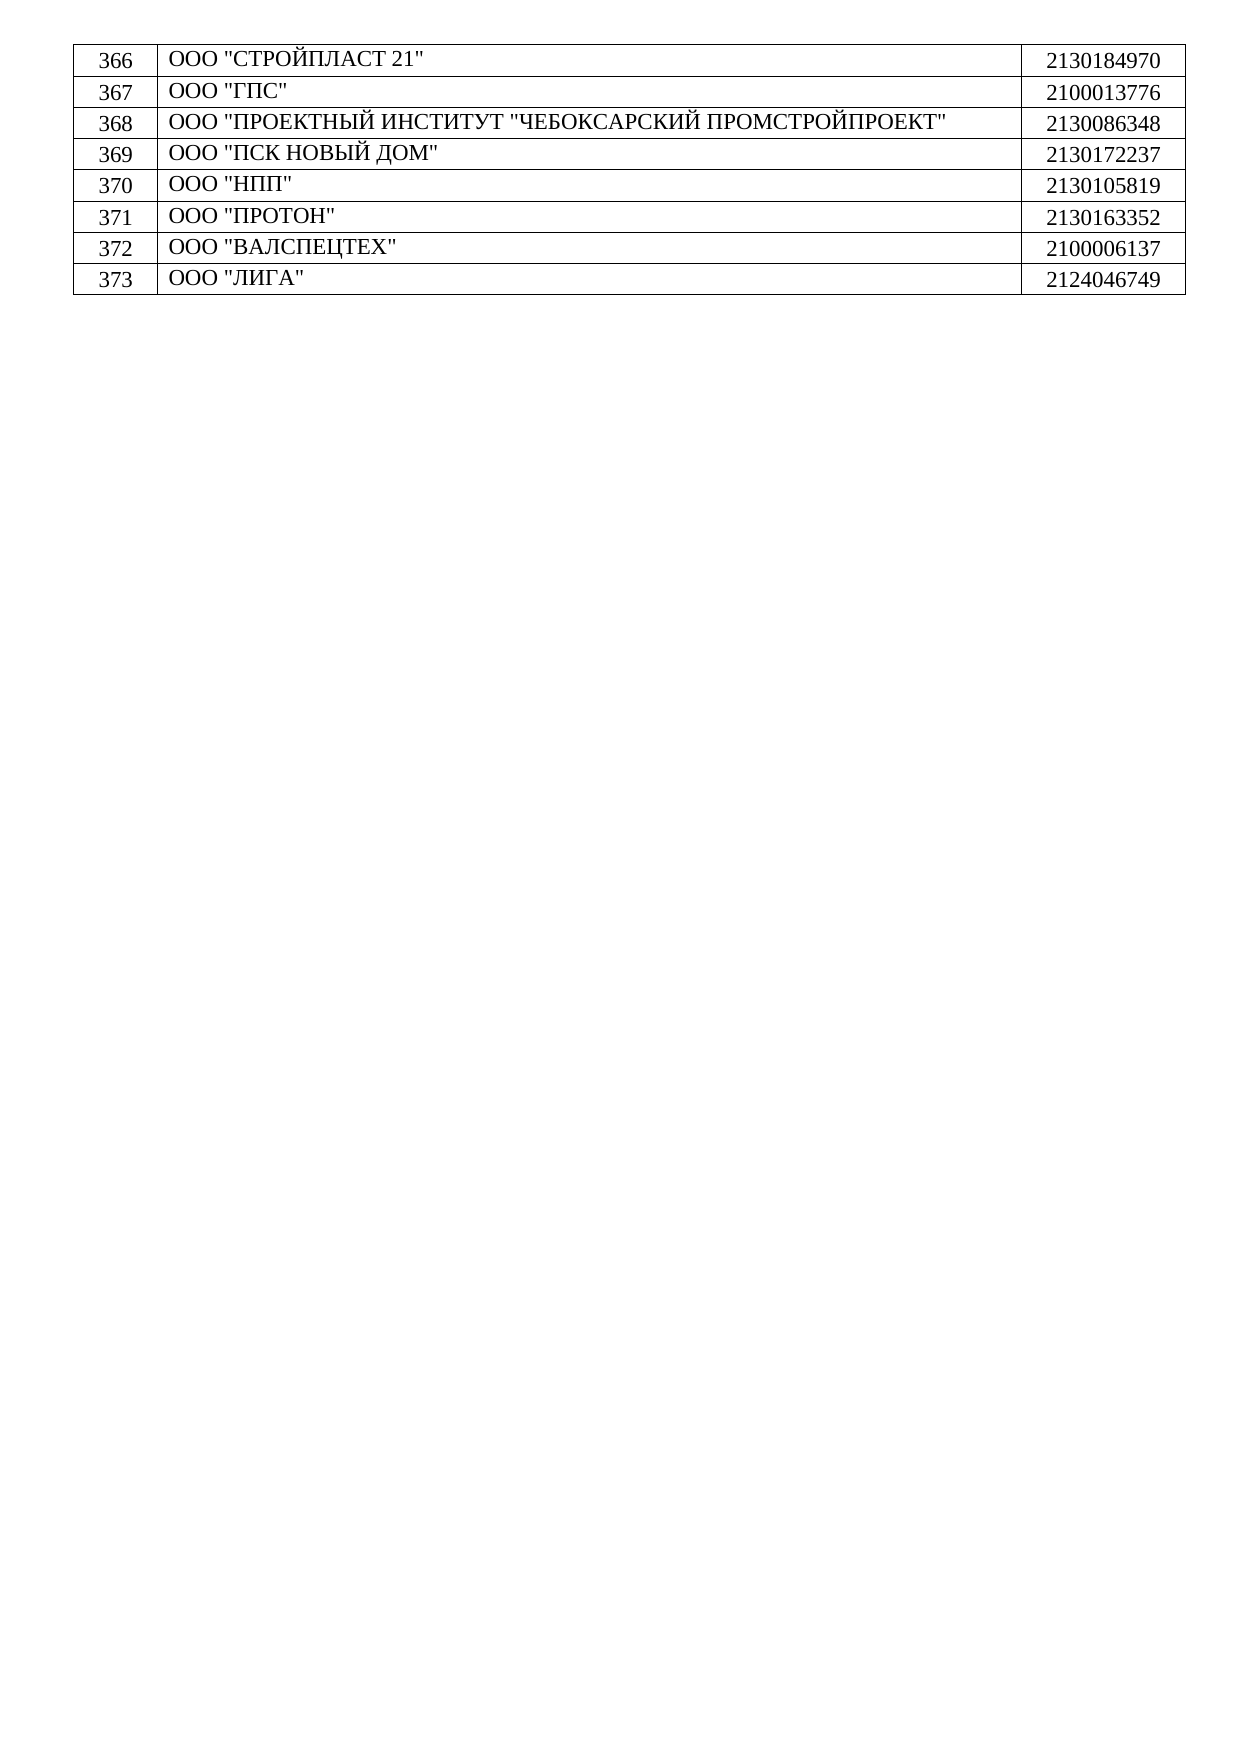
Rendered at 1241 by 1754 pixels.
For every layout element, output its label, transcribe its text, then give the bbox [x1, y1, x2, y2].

table_cell 2130184970 [1022, 45, 1185, 76]
table_cell 2100013776 [1022, 77, 1185, 107]
table_cell 370 [74, 170, 157, 201]
table_cell ООО "ПСК НОВЫЙ ДОМ" [158, 139, 1021, 169]
table_cell ООО "ПРОЕКТНЫЙ ИНСТИТУТ "ЧЕБОКСАРСКИЙ ПРОМСТРОЙПРОЕКТ" [158, 108, 1021, 138]
table_cell ООО "ГПС" [158, 77, 1021, 107]
table_cell 2100006137 [1022, 233, 1185, 263]
table_cell 2124046749 [1022, 264, 1185, 294]
table_cell ООО "НПП" [158, 170, 1021, 201]
table_cell 2130086348 [1022, 108, 1185, 138]
table_cell 366 [74, 45, 157, 76]
table_cell ООО "ВАЛСПЕЦТЕХ" [158, 233, 1021, 263]
table_cell 2130105819 [1022, 170, 1185, 201]
table_cell 2130172237 [1022, 139, 1185, 169]
table_cell ООО "СТРОЙПЛАСТ 21" [158, 45, 1021, 76]
table_cell ООО "ЛИГА" [158, 264, 1021, 294]
table_cell 372 [74, 233, 157, 263]
table_cell ООО "ПРОТОН" [158, 202, 1021, 232]
table_cell 371 [74, 202, 157, 232]
table_cell 367 [74, 77, 157, 107]
table_cell 368 [74, 108, 157, 138]
table_cell 373 [74, 264, 157, 294]
table_cell 369 [74, 139, 157, 169]
table_cell 2130163352 [1022, 202, 1185, 232]
